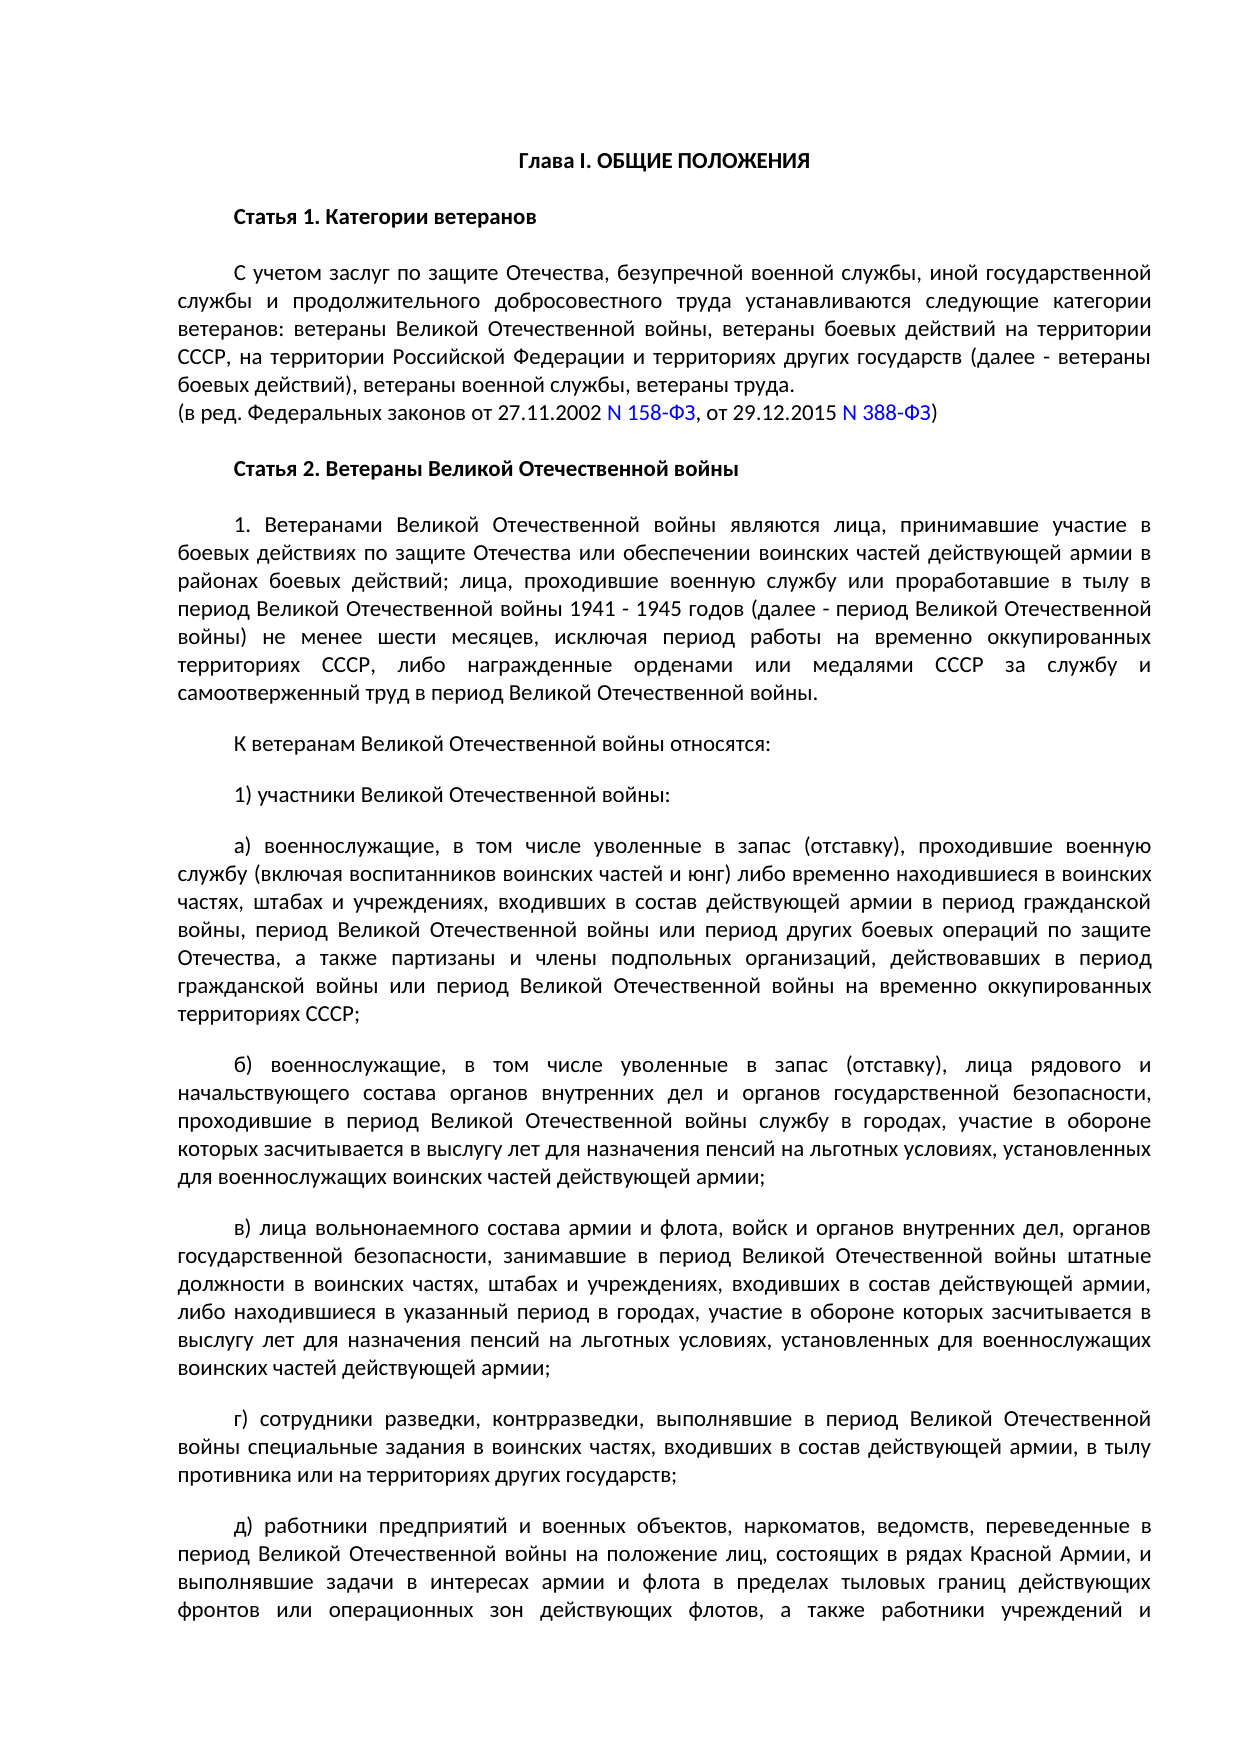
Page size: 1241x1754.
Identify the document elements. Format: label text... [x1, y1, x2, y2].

title Статья 2. Ветераны Великой Отечественной войны [177, 454, 1152, 482]
text в) лица вольнонаемного состава армии и флота, войск и органов внутренних дел, органов государственной безопасности, занимавшие в период Великой Отечественной войны штатные должности в воинских частях, штабах и учреждениях, входивших в состав действующей армии, либо находившиеся в указанный период в городах, участие в обороне которых засчитывается в выслугу лет для назначения пенсий на льготных условиях, установленных для военнослужащих воинских частей действующей армии; [177, 1213, 1152, 1382]
text С учетом заслуг по защите Отечества, безупречной военной службы, иной государственной службы и продолжительного добросовестного труда устанавливаются следующие категории ветеранов: ветераны Великой Отечественной войны, ветераны боевых действий на территории СССР, на территории Российской Федерации и территориях других государств (далее - ветераны боевых действий), ветераны военной службы, ветераны труда. [177, 258, 1152, 398]
text 1. Ветеранами Великой Отечественной войны являются лица, принимавшие участие в боевых действиях по защите Отечества или обеспечении воинских частей действующей армии в районах боевых действий; лица, проходившие военную службу или проработавшие в тылу в период Великой Отечественной войны 1941 - 1945 годов (далее - период Великой Отечественной войны) не менее шести месяцев, исключая период работы на временно оккупированных территориях СССР, либо награжденные орденами или медалями СССР за службу и самоотверженный труд в период Великой Отечественной войны. [177, 510, 1152, 707]
title Глава I. ОБЩИЕ ПОЛОЖЕНИЯ [177, 146, 1152, 174]
text а) военнослужащие, в том числе уволенные в запас (отставку), проходившие военную службу (включая воспитанников воинских частей и юнг) либо временно находившиеся в воинских частях, штабах и учреждениях, входивших в состав действующей армии в период гражданской войны, период Великой Отечественной войны или период других боевых операций по защите Отечества, а также партизаны и члены подпольных организаций, действовавших в период гражданской войны или период Великой Отечественной войны на временно оккупированных территориях СССР; [177, 831, 1152, 1027]
text (в ред. Федеральных законов от 27.11.2002 N 158-ФЗ, от 29.12.2015 N 388-ФЗ) [177, 398, 1152, 426]
text г) сотрудники разведки, контрразведки, выполнявшие в период Великой Отечественной войны специальные задания в воинских частях, входивших в состав действующей армии, в тылу противника или на территориях других государств; [177, 1404, 1152, 1488]
text 1) участники Великой Отечественной войны: [177, 780, 1152, 808]
text б) военнослужащие, в том числе уволенные в запас (отставку), лица рядового и начальствующего состава органов внутренних дел и органов государственной безопасности, проходившие в период Великой Отечественной войны службу в городах, участие в обороне которых засчитывается в выслугу лет для назначения пенсий на льготных условиях, установленных для военнослужащих воинских частей действующей армии; [177, 1050, 1152, 1191]
text К ветеранам Великой Отечественной войны относятся: [177, 729, 1152, 757]
title Статья 1. Категории ветеранов [177, 202, 1152, 230]
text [177, 1511, 1152, 1623]
